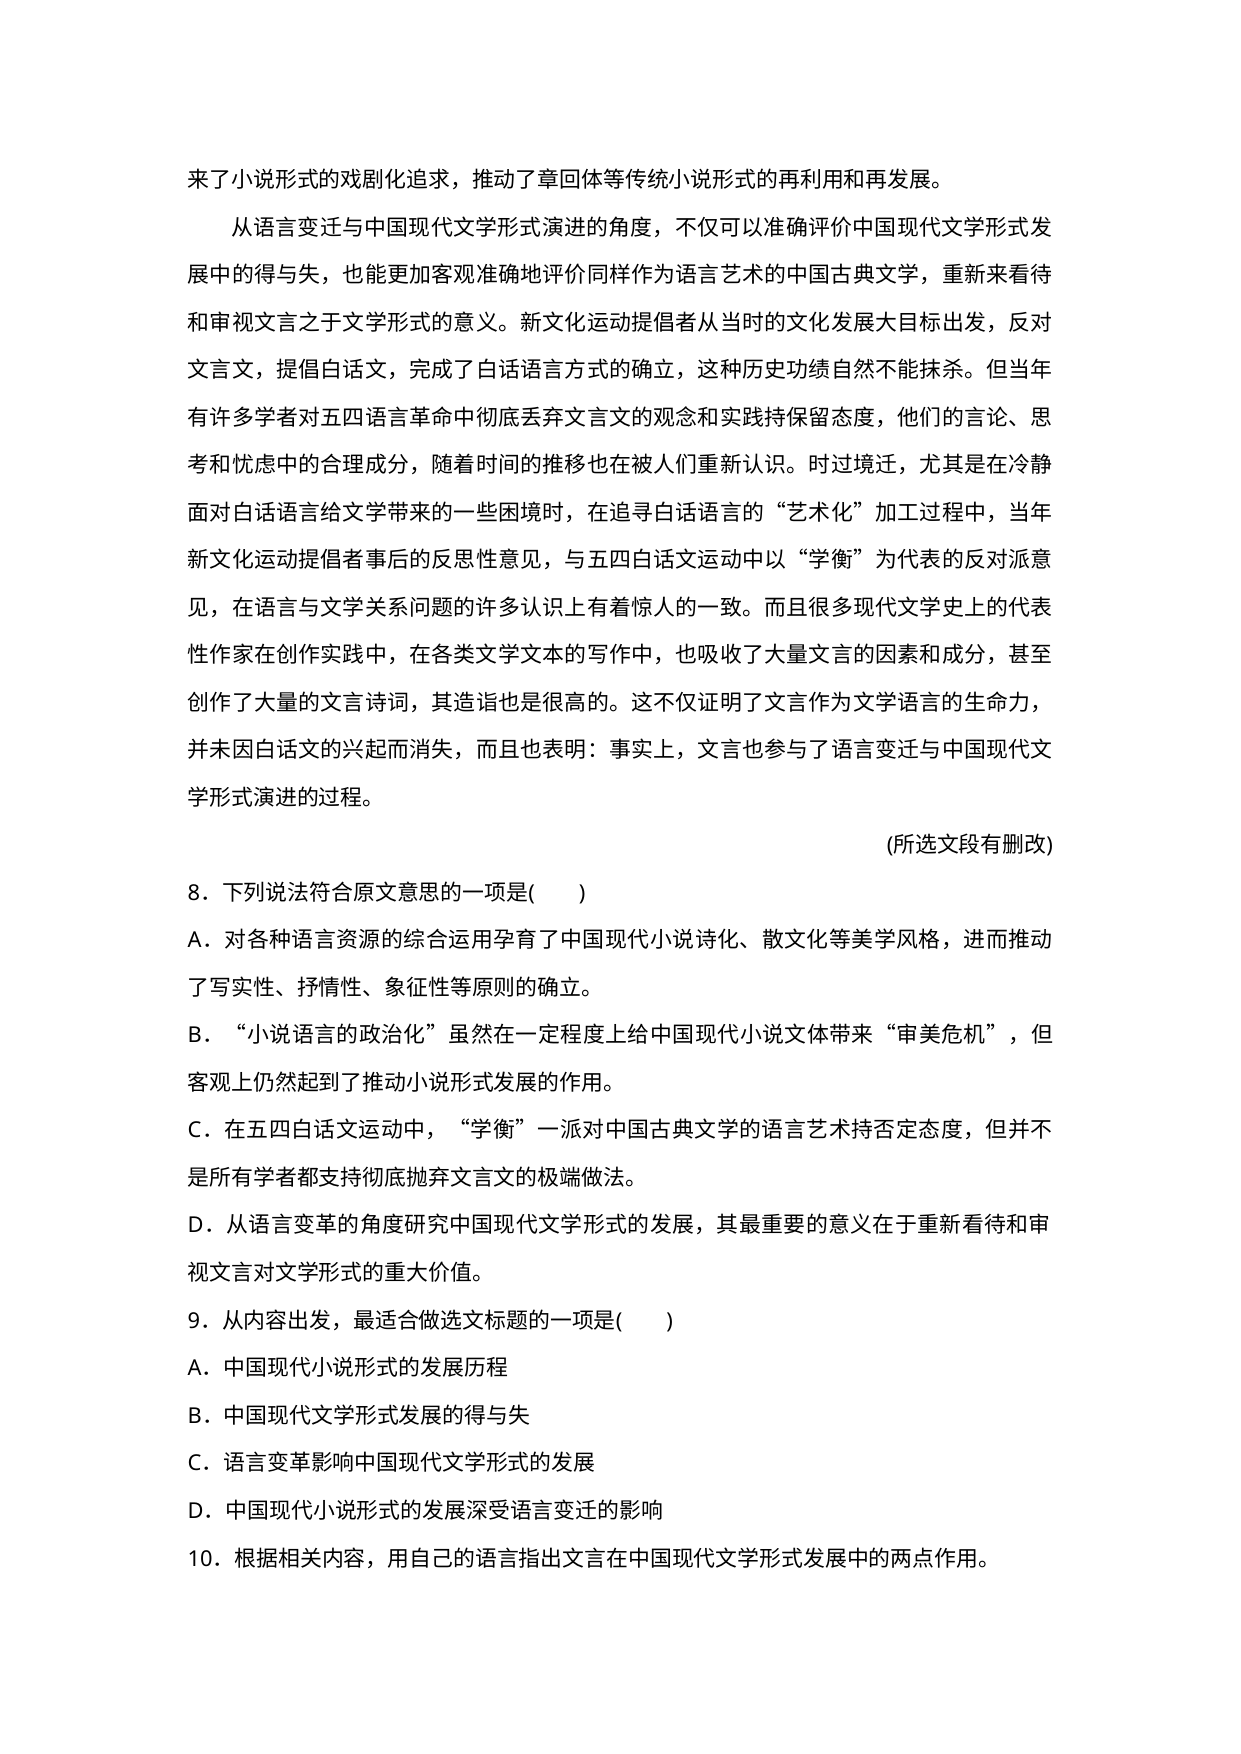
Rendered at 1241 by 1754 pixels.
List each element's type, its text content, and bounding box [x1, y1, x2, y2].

text 9．从内容出发，最适合做选文标题的一项是( ) [187, 1303, 1053, 1334]
text C．语言变革影响中国现代文学形式的发展 [187, 1445, 1053, 1477]
text D．从语言变革的角度研究中国现代文学形式的发展，其最重要的意义在于重新看待和审视文言对文学形式的重大价值。 [187, 1207, 1053, 1287]
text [187, 162, 1053, 194]
text (所选文段有删改) [187, 827, 1053, 859]
text 10．根据相关内容，用自己的语言指出文言在中国现代文学形式发展中的两点作用。 [187, 1541, 1053, 1572]
text 从语言变迁与中国现代文学形式演进的角度，不仅可以准确评价中国现代文学形式发展中的得与失，也能更加客观准确地评价同样作为语言艺术的中国古典文学，重新来看待和审视文言之于文学形式的意义。新文化运动提倡者从当时的文化发展大目标出发，反对文言文，提倡白话文，完成了白话语言方式的确立，这种历史功绩自然不能抹杀。但当年有许多学者对五四语言革命中彻底丢弃文言文的观念和实践持保留态度，他们的言论、思考和忧虑中的合理成分，随着时间的推移也在被人们重新认识。时过境迁，尤其是在冷静面对白话语言给文学带来的一些困境时，在追寻白话语言的“艺术化”加工过程中，当年新文化运动提倡者事后的反思性意见，与五四白话文运动中以“学衡”为代表的反对派意见，在语言与文学关系问题的许多认识上有着惊人的一致。而且很多现代文学史上的代表性作家在创作实践中，在各类文学文本的写作中，也吸收了大量文言的因素和成分，甚至创作了大量的文言诗词，其造诣也是很高的。这不仅证明了文言作为文学语言的生命力，并未因白话文的兴起而消失，而且也表明：事实上，文言也参与了语言变迁与中国现代文学形式演进的过程。 [187, 209, 1053, 811]
text 8．下列说法符合原文意思的一项是( ) [187, 874, 1053, 906]
text A．对各种语言资源的综合运用孕育了中国现代小说诗化、散文化等美学风格，进而推动了写实性、抒情性、象征性等原则的确立。 [187, 922, 1053, 1001]
text C．在五四白话文运动中，“学衡”一派对中国古典文学的语言艺术持否定态度，但并不是所有学者都支持彻底抛弃文言文的极端做法。 [187, 1112, 1053, 1192]
text B．“小说语言的政治化”虽然在一定程度上给中国现代小说文体带来“审美危机”，但客观上仍然起到了推动小说形式发展的作用。 [187, 1017, 1053, 1097]
text B．中国现代文学形式发展的得与失 [187, 1398, 1053, 1429]
text A．中国现代小说形式的发展历程 [187, 1350, 1053, 1382]
text D．中国现代小说形式的发展深受语言变迁的影响 [187, 1493, 1053, 1525]
